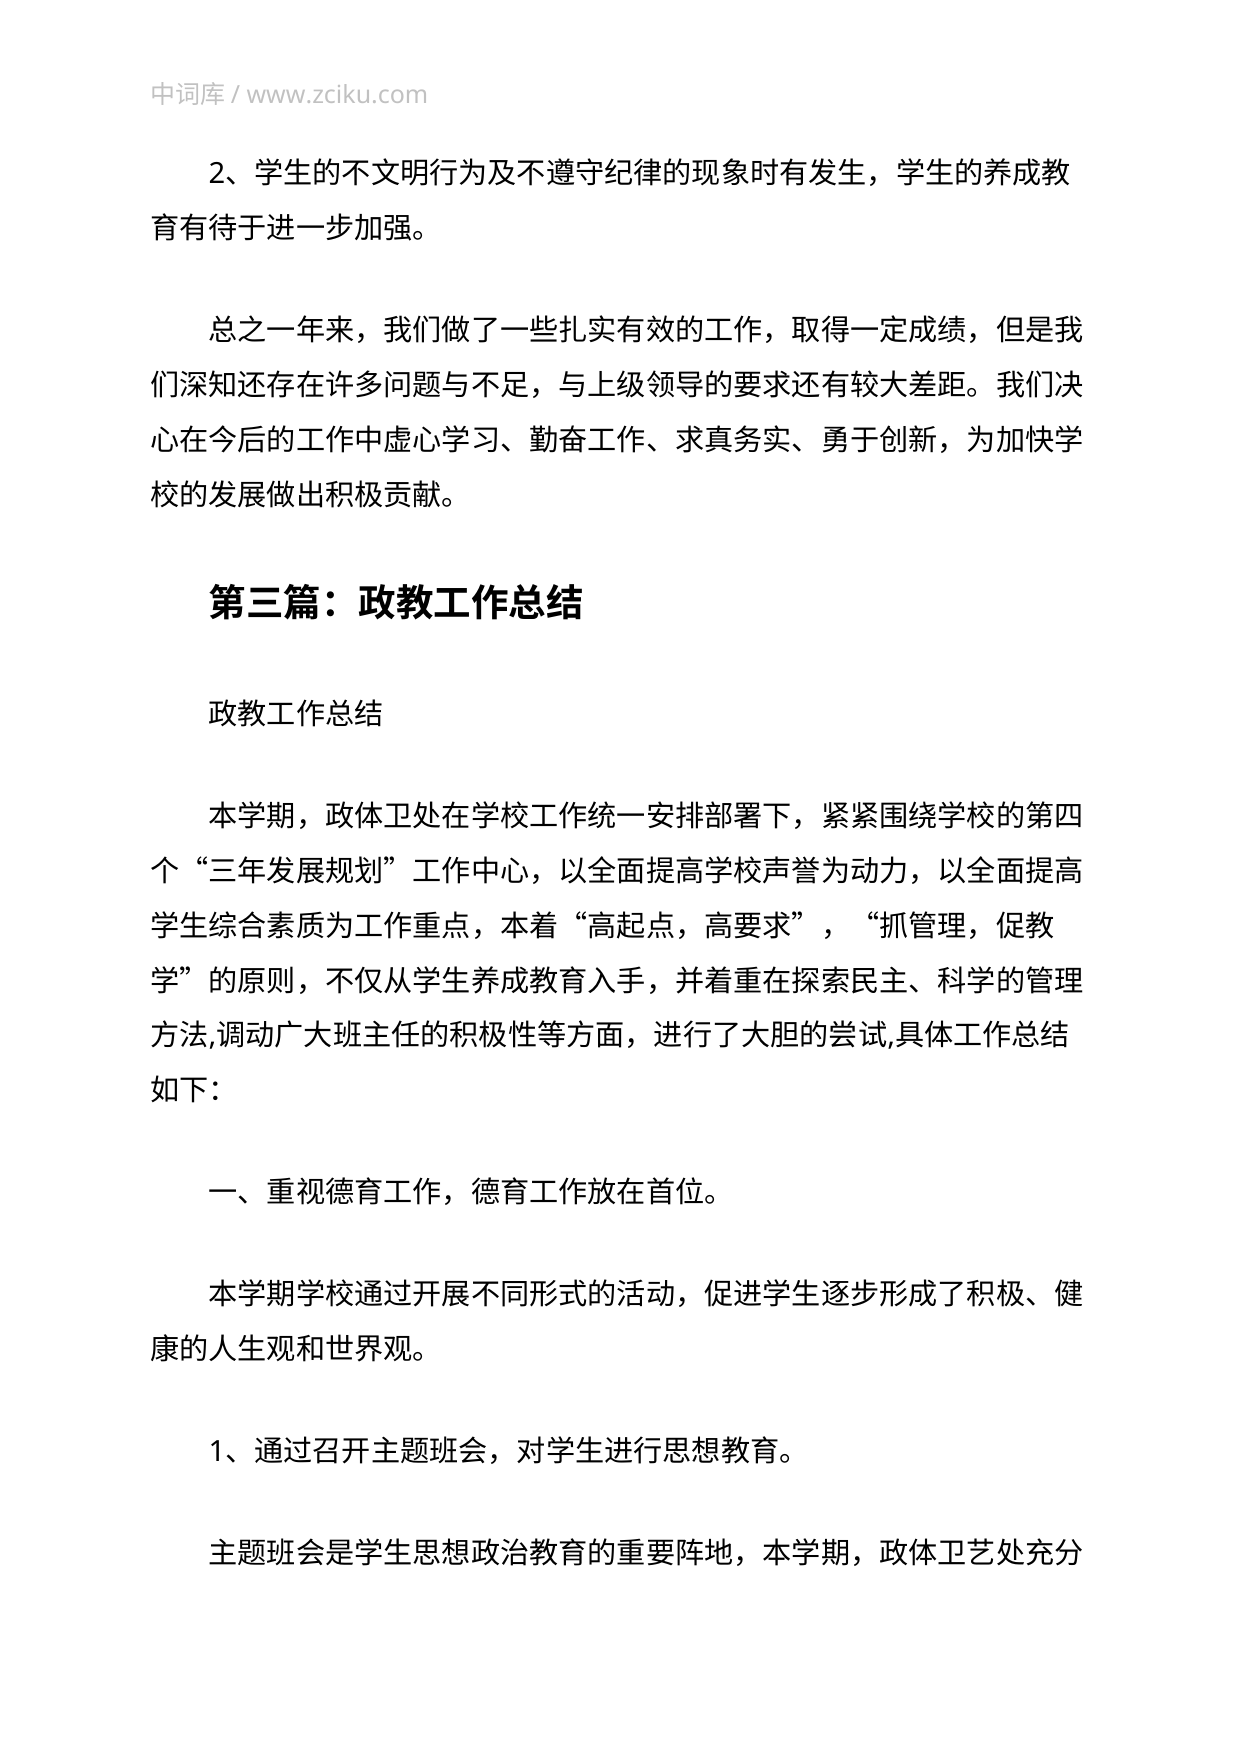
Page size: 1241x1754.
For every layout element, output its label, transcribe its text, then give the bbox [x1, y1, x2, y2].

text 一、重视德育工作，德育工作放在首位。 [150, 1169, 1090, 1211]
text 本学期，政体卫处在学校工作统一安排部署下，紧紧围绕学校的第四个“三年发展规划”工作中心，以全面提高学校声誉为动力，以全面提高学生综合素质为工作重点，本着“高起点，高要求”，“抓管理，促教学”的原则，不仅从学生养成教育入手，并着重在探索民主、科学的管理方法,调动广大班主任的积极性等方面，进行了大胆的尝试,具体工作总结如下： [150, 792, 1090, 1109]
text 第三篇：政教工作总结 [150, 573, 1090, 627]
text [150, 1529, 1090, 1571]
text 1、通过召开主题班会，对学生进行思想教育。 [150, 1427, 1090, 1469]
text 政教工作总结 [150, 691, 1090, 733]
text 2、学生的不文明行为及不遵守纪律的现象时有发生，学生的养成教育有待于进一步加强。 [150, 150, 1090, 247]
text 总之一年来，我们做了一些扎实有效的工作，取得一定成绩，但是我们深知还存在许多问题与不足，与上级领导的要求还有较大差距。我们决心在今后的工作中虚心学习、勤奋工作、求真务实、勇于创新，为加快学校的发展做出积极贡献。 [150, 307, 1090, 514]
text 本学期学校通过开展不同形式的活动，促进学生逐步形成了积极、健康的人生观和世界观。 [150, 1271, 1090, 1368]
